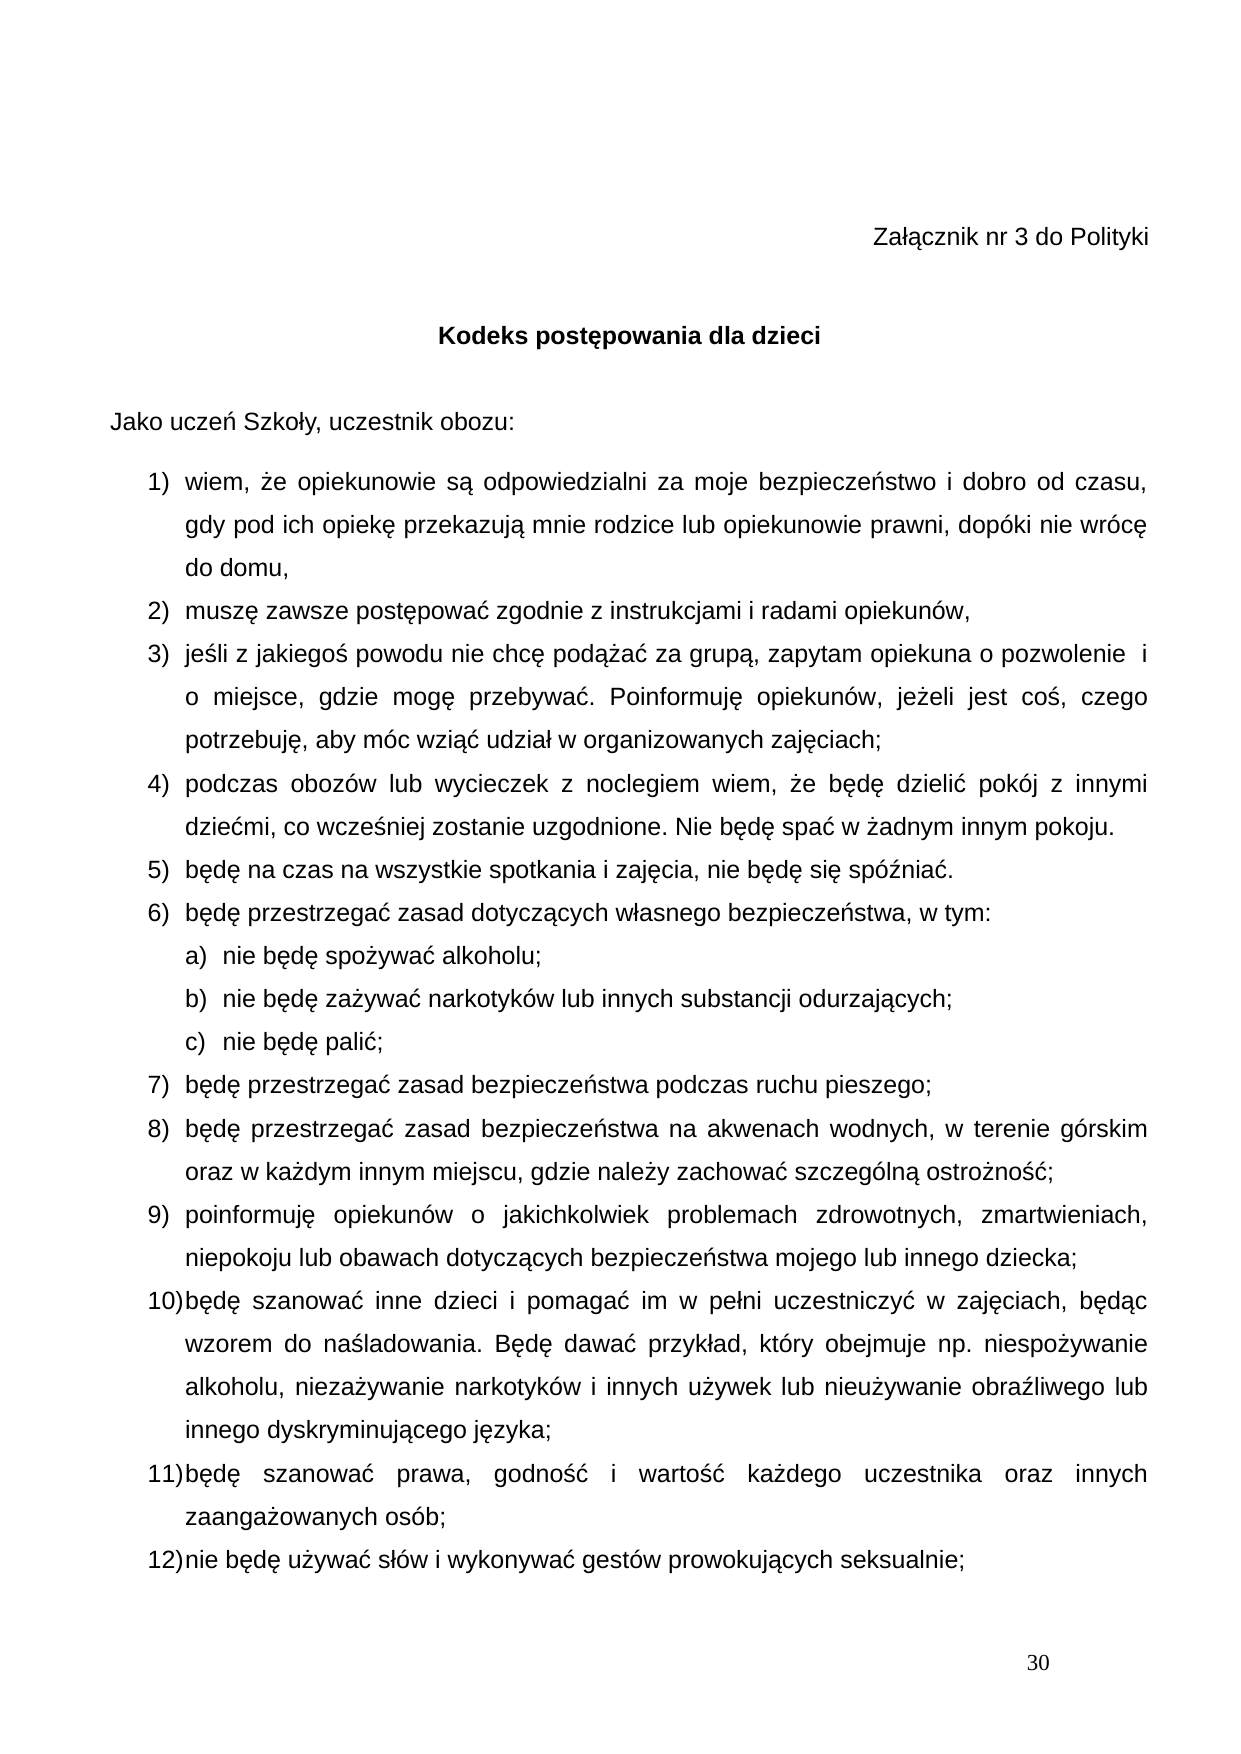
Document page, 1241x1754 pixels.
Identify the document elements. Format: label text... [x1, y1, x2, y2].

list będę na czas na wszystkie spotkania i zajęcia, nie będę się spóźniać. [147, 855, 1149, 883]
list podczas obozów lub wycieczek z noclegiem wiem, że będę dzielić pokój z innymi dziećmi, co wcześniej zostanie uzgodnione. Nie będę spać w żadnym innym pokoju. [147, 768, 1149, 840]
list będę przestrzegać zasad bezpieczeństwa podczas ruchu pieszego; [147, 1070, 1149, 1099]
list nie będę używać słów i wykonywać gestów prowokujących seksualnie; [147, 1545, 1149, 1573]
text Jako uczeń Szkoły, uczestnik obozu: [110, 407, 1149, 436]
list będę przestrzegać zasad bezpieczeństwa na akwenach wodnych, w terenie górskim oraz w każdym innym miejscu, gdzie należy zachować szczególną ostrożność; [147, 1113, 1149, 1185]
list będę przestrzegać zasad dotyczących własnego bezpieczeństwa, w tym: [147, 898, 1149, 927]
list jeśli z jakiegoś powodu nie chcę podążać za grupą, zapytam opiekuna o pozwolenie i o miejsce, gdzie mogę przebywać. Poinformuję opiekunów, jeżeli jest coś, czego potrzebuję, aby móc wziąć udział w organizowanych zajęciach; [147, 639, 1149, 754]
list nie będę palić; [185, 1027, 1149, 1056]
list poinformuję opiekunów o jakichkolwiek problemach zdrowotnych, zmartwieniach, niepokoju lub obawach dotyczących bezpieczeństwa mojego lub innego dziecka; [147, 1200, 1149, 1272]
list będę szanować prawa, godność i wartość każdego uczestnika oraz innych zaangażowanych osób; [147, 1458, 1149, 1530]
list wiem, że opiekunowie są odpowiedzialni za moje bezpieczeństwo i dobro od czasu, gdy pod ich opiekę przekazują mnie rodzice lub opiekunowie prawni, dopóki nie wrócę do domu, [147, 467, 1149, 582]
text Kodeks postępowania dla dzieci [110, 321, 1149, 349]
list muszę zawsze postępować zgodnie z instrukcjami i radami opiekunów, [147, 596, 1149, 625]
list nie będę spożywać alkoholu; [185, 941, 1149, 970]
text Załącznik nr 3 do Polityki [110, 222, 1149, 250]
list będę szanować inne dzieci i pomagać im w pełni uczestniczyć w zajęciach, będąc wzorem do naśladowania. Będę dawać przykład, który obejmuje np. niespożywanie alkoholu, niezażywanie narkotyków i innych używek lub nieużywanie obraźliwego lub innego dyskryminującego języka; [147, 1286, 1149, 1444]
list nie będę zażywać narkotyków lub innych substancji odurzających; [185, 984, 1149, 1013]
